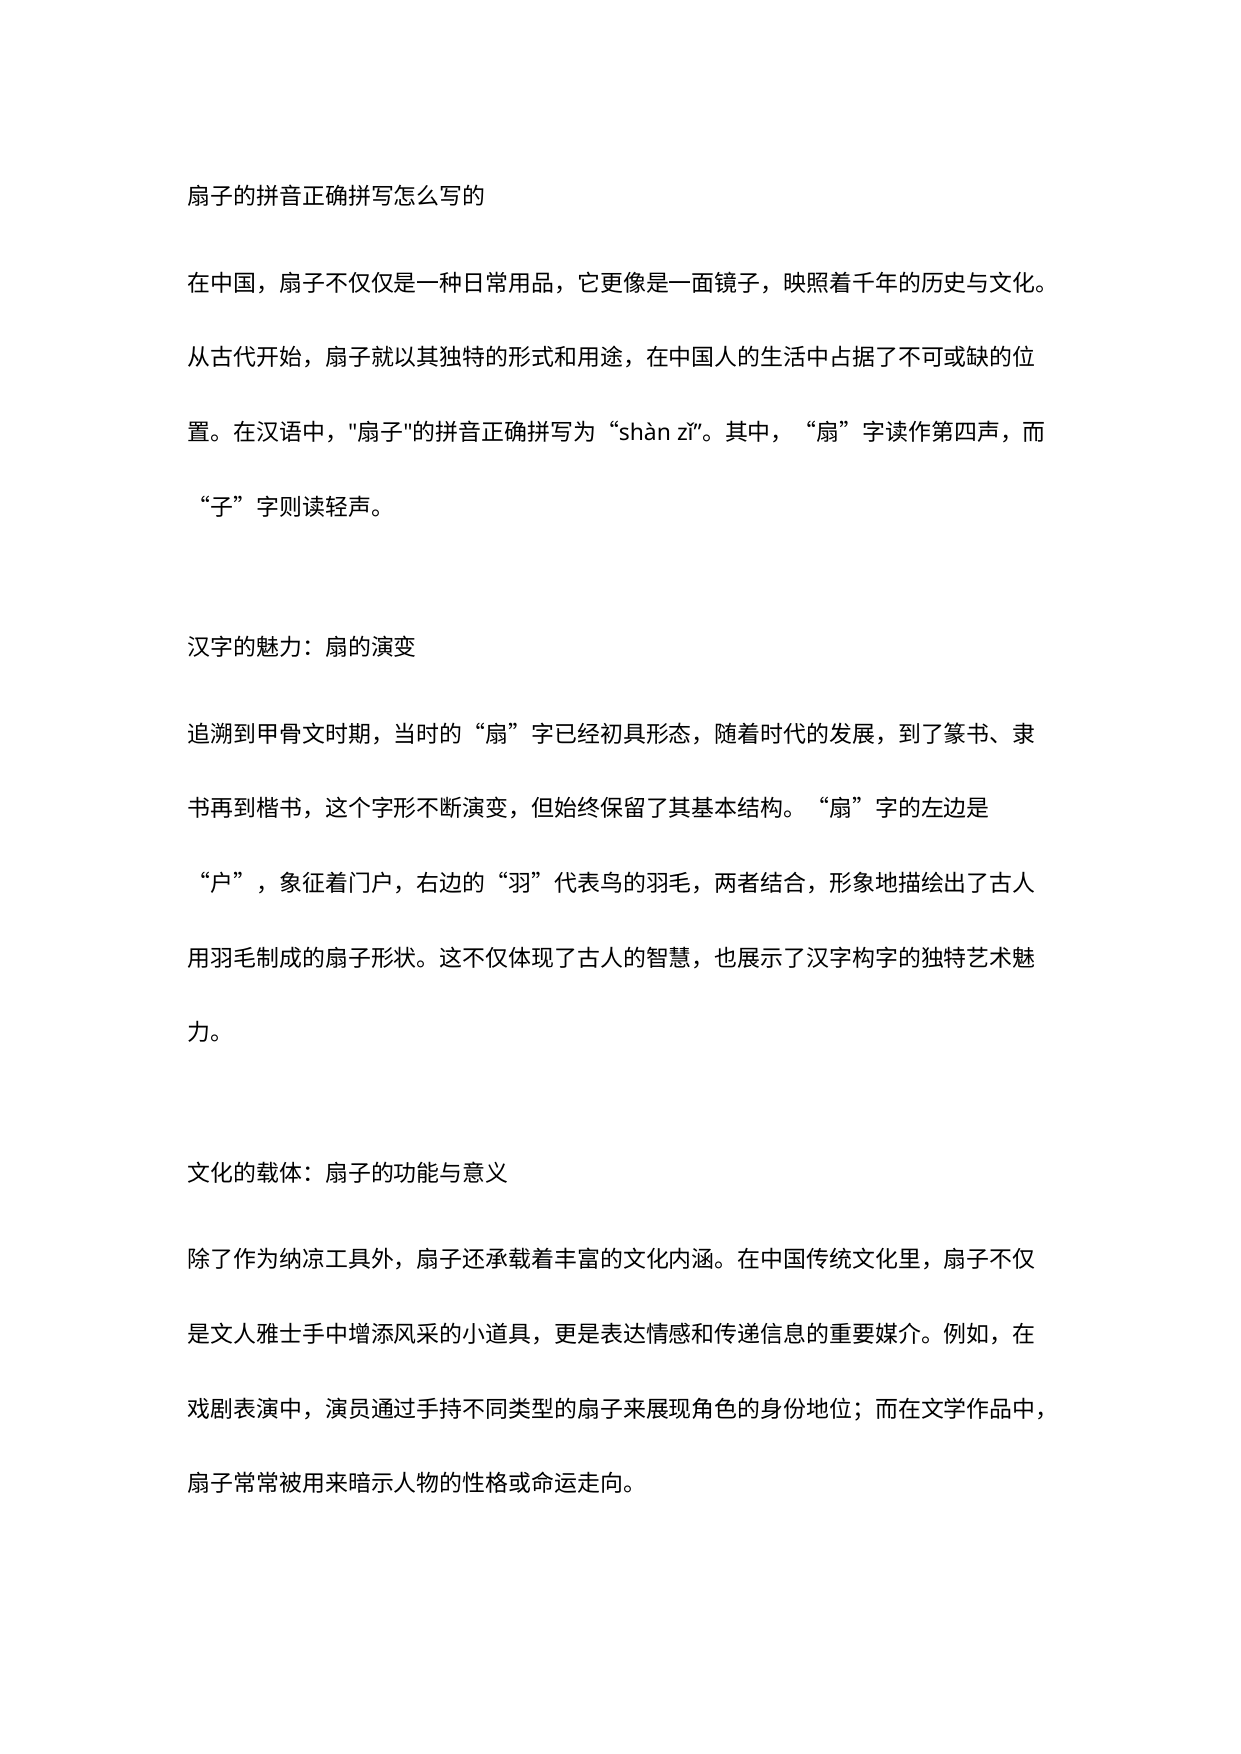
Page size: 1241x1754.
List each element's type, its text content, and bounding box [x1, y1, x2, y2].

text 汉字的魅力：扇的演变 [187, 613, 1053, 678]
text 除了作为纳凉工具外，扇子还承载着丰富的文化内涵。在中国传统文化里，扇子不仅是文人雅士手中增添风采的小道具，更是表达情感和传递信息的重要媒介。例如，在戏剧表演中，演员通过手持不同类型的扇子来展现角色的身份地位；而在文学作品中，扇子常常被用来暗示人物的性格或命运走向。 [187, 1225, 1053, 1514]
text 追溯到甲骨文时期，当时的“扇”字已经初具形态，随着时代的发展，到了篆书、隶书再到楷书，这个字形不断演变，但始终保留了其基本结构。“扇”字的左边是“户”，象征着门户，右边的“羽”代表鸟的羽毛，两者结合，形象地描绘出了古人用羽毛制成的扇子形状。这不仅体现了古人的智慧，也展示了汉字构字的独特艺术魅力。 [187, 699, 1053, 1063]
text 扇子的拼音正确拼写怎么写的 [187, 162, 1053, 227]
text 文化的载体：扇子的功能与意义 [187, 1139, 1053, 1204]
text 在中国，扇子不仅仅是一种日常用品，它更像是一面镜子，映照着千年的历史与文化。从古代开始，扇子就以其独特的形式和用途，在中国人的生活中占据了不可或缺的位置。在汉语中，"扇子"的拼音正确拼写为“shàn zǐ”。其中，“扇”字读作第四声，而“子”字则读轻声。 [187, 248, 1053, 538]
